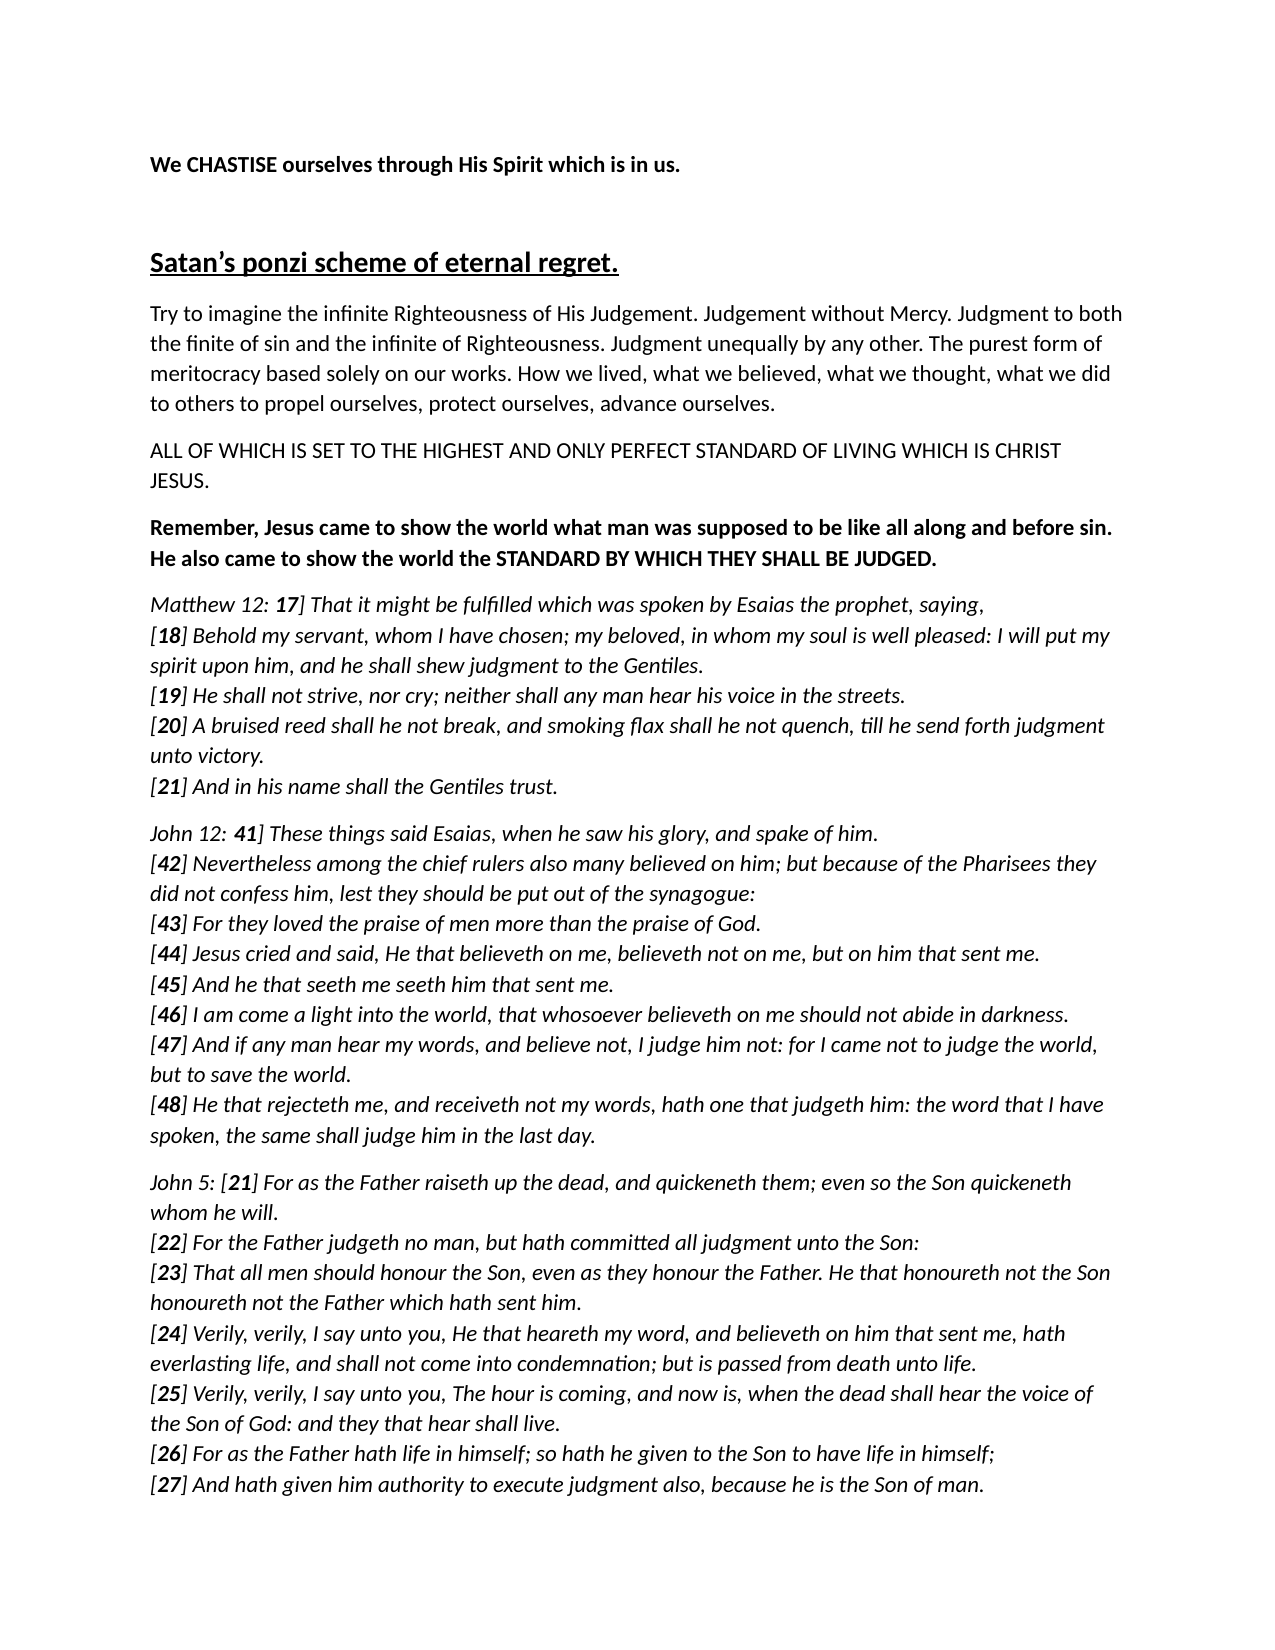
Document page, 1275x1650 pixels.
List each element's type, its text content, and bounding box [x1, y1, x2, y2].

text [150, 1168, 1125, 1498]
text ALL OF WHICH IS SET TO THE HIGHEST AND ONLY PERFECT STANDARD OF LIVING WHICH IS CHRIST JESUS. [150, 436, 1125, 494]
text John 12: 41] These things said Esaias, when he saw his glory, and spake of him. [42] Nevertheless among the chief rulers also many believed on him; but because of the Pharisees they did not confess him, lest they should be put out of the synagogue: [43] For they loved the praise of men more than the praise of God. [44] Jesus cried and said, He that believeth on me, believeth not on me, but on him that sent me. [45] And he that seeth me seeth him that sent me. [46] I am come a light into the world, that whosoever believeth on me should not abide in darkness. [47] And if any man hear my words, and believe not, I judge him not: for I came not to judge the world, but to save the world. [48] He that rejecteth me, and receiveth not my words, hath one that judgeth him: the word that I have spoken, the same shall judge him in the last day. [150, 819, 1125, 1149]
text We CHASTISE ourselves through His Spirit which is in us. [150, 150, 1125, 178]
text Matthew 12: 17] That it might be fulfilled which was spoken by Esaias the prophet, saying, [18] Behold my servant, whom I have chosen; my beloved, in whom my soul is well pleased: I will put my spirit upon him, and he shall shew judgment to the Gentiles. [19] He shall not strive, nor cry; neither shall any man hear his voice in the streets. [20] A bruised reed shall he not break, and smoking flax shall he not quench, till he send forth judgment unto victory. [21] And in his name shall the Gentiles trust. [150, 591, 1125, 800]
text Remember, Jesus came to show the world what man was supposed to be like all along and before sin. He also came to show the world the STANDARD BY WHICH THEY SHALL BE JUDGED. [150, 513, 1125, 572]
text Satan’s ponzi scheme of eternal regret. [150, 244, 1125, 279]
text Try to imagine the infinite Righteousness of His Judgement. Judgement without Mercy. Judgment to both the finite of sin and the infinite of Righteousness. Judgment unequally by any other. The purest form of meritocracy based solely on our works. How we lived, what we believed, what we thought, what we did to others to propel ourselves, protect ourselves, advance ourselves. [150, 299, 1125, 417]
